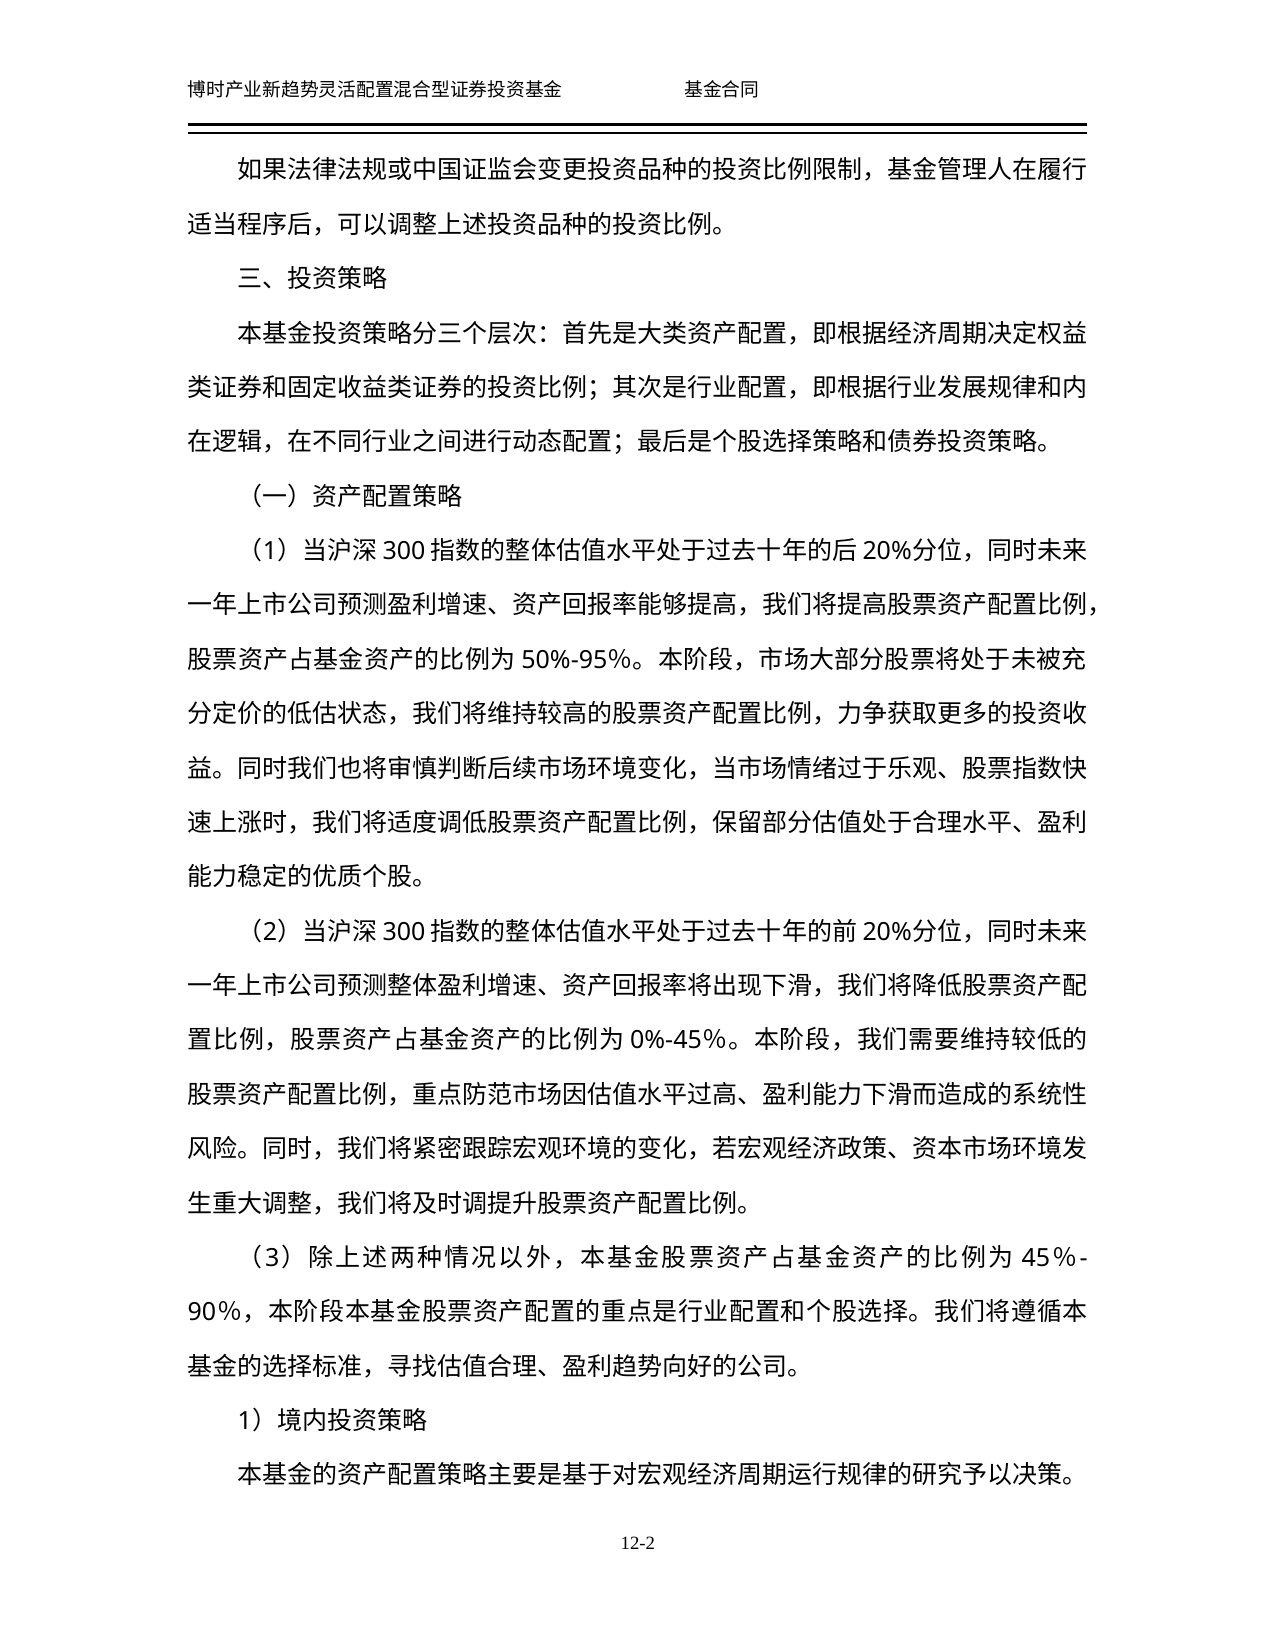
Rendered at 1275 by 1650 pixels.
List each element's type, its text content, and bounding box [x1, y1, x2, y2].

text （1）当沪深300指数的整体估值水平处于过去十年的后20%分位，同时未来一年上市公司预测盈利增速、资产回报率能够提高，我们将提高股票资产配置比例，股票资产占基金资产的比例为50%-95％。本阶段，市场大部分股票将处于未被充分定价的低估状态，我们将维持较高的股票资产配置比例，力争获取更多的投资收益。同时我们也将审慎判断后续市场环境变化，当市场情绪过于乐观、股票指数快速上涨时，我们将适度调低股票资产配置比例，保留部分估值处于合理水平、盈利能力稳定的优质个股。 [187, 531, 1087, 893]
text （一）资产配置策略 [187, 476, 1087, 512]
text （3）除上述两种情况以外，本基金股票资产占基金资产的比例为45％-90％，本阶段本基金股票资产配置的重点是行业配置和个股选择。我们将遵循本基金的选择标准，寻找估值合理、盈利趋势向好的公司。 [187, 1237, 1087, 1382]
text 本基金的资产配置策略主要是基于对宏观经济周期运行规律的研究予以决策。 [187, 1455, 1087, 1491]
text 三、投资策略 [187, 259, 1087, 295]
text 本基金投资策略分三个层次：首先是大类资产配置，即根据经济周期决定权益类证券和固定收益类证券的投资比例；其次是行业配置，即根据行业发展规律和内在逻辑，在不同行业之间进行动态配置；最后是个股选择策略和债券投资策略。 [187, 313, 1087, 458]
text 如果法律法规或中国证监会变更投资品种的投资比例限制，基金管理人在履行适当程序后，可以调整上述投资品种的投资比例。 [187, 150, 1087, 241]
text （2）当沪深300指数的整体估值水平处于过去十年的前20%分位，同时未来一年上市公司预测整体盈利增速、资产回报率将出现下滑，我们将降低股票资产配置比例，股票资产占基金资产的比例为0%-45％。本阶段，我们需要维持较低的股票资产配置比例，重点防范市场因估值水平过高、盈利能力下滑而造成的系统性风险。同时，我们将紧密跟踪宏观环境的变化，若宏观经济政策、资本市场环境发生重大调整，我们将及时调提升股票资产配置比例。 [187, 911, 1087, 1219]
text 1）境内投资策略 [187, 1401, 1087, 1437]
